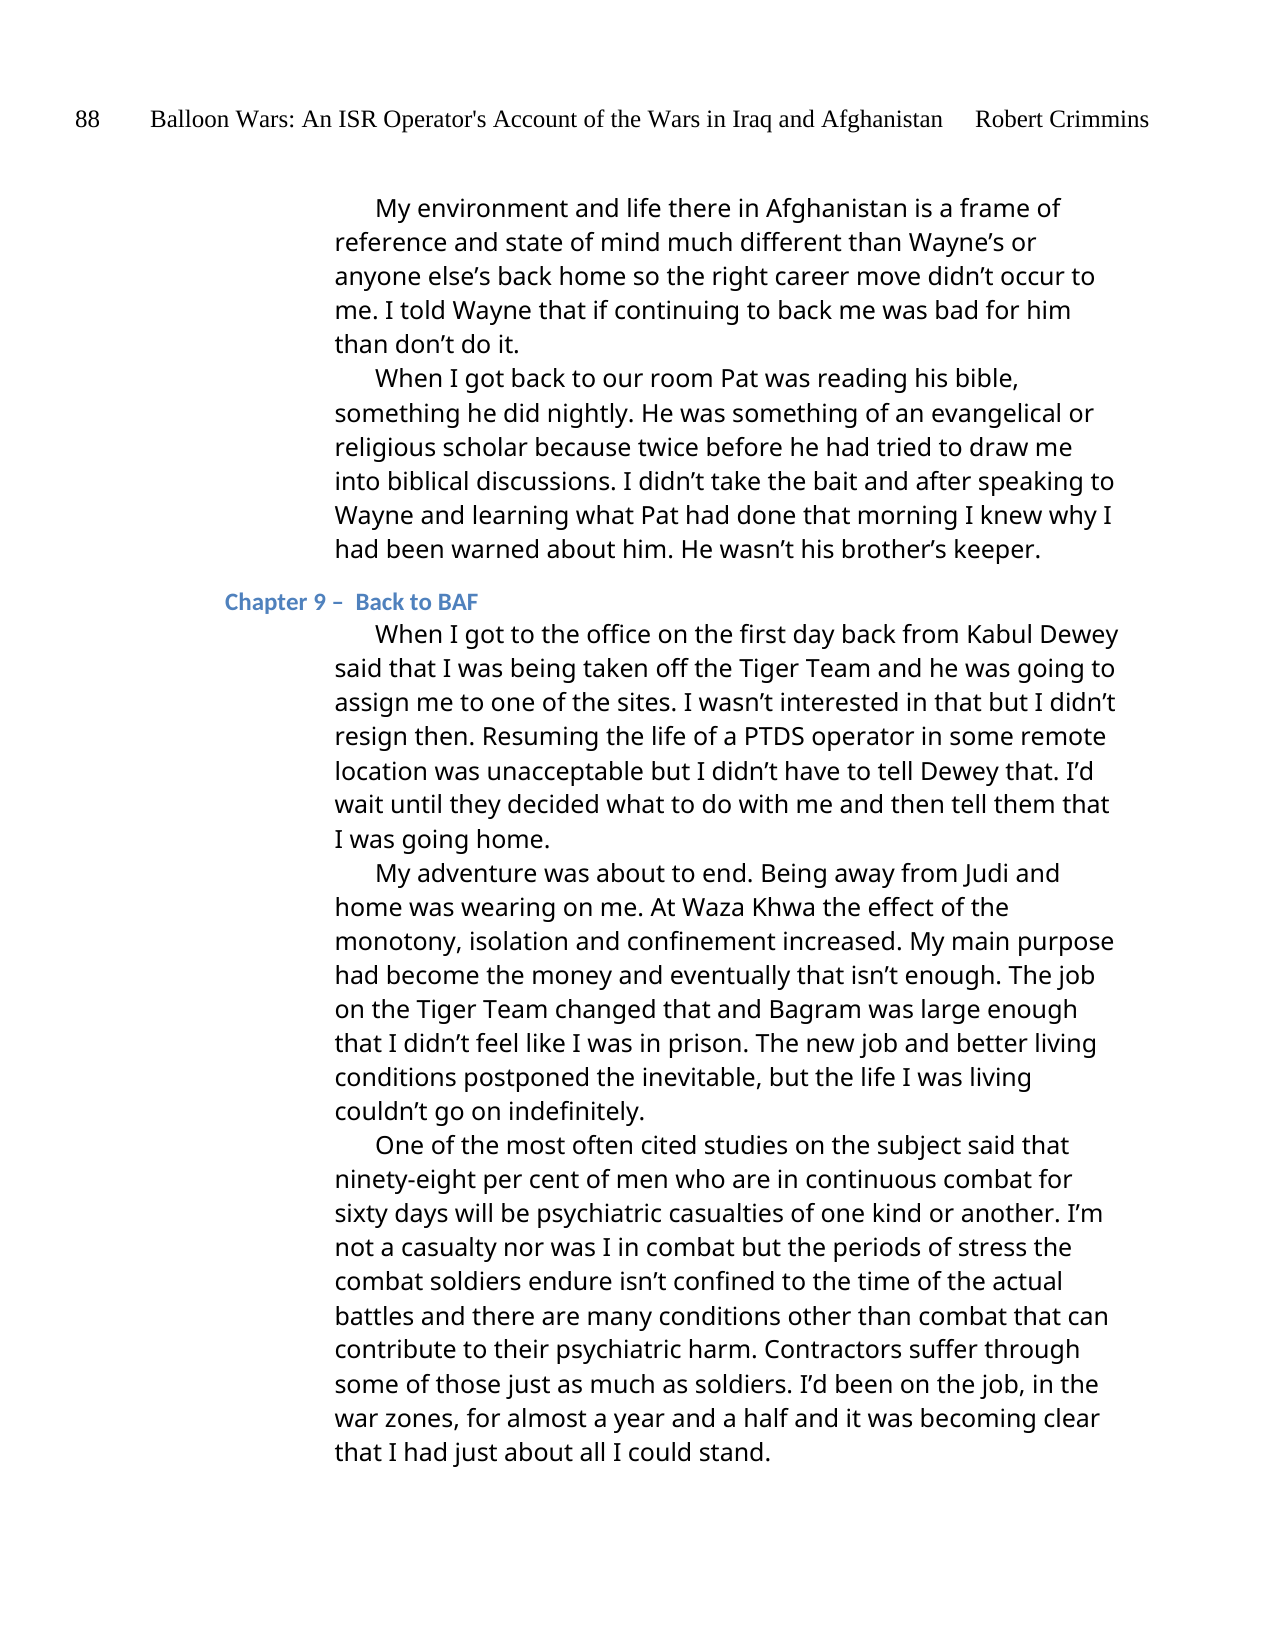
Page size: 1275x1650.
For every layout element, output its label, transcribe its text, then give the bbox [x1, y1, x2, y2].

text One of the most often cited studies on the subject said that ninety-eight per cent of men who are in continuous combat for sixty days will be psychiatric casualties of one kind or another. I’m not a casualty nor was I in combat but the periods of stress the combat soldiers endure isn’t confined to the time of the actual battles and there are many conditions other than combat that can contribute to their psychiatric harm. Contractors suffer through some of those just as much as soldiers. I’d been on the job, in the war zones, for almost a year and a half and it was becoming clear that I had just about all I could stand. [334, 1128, 1125, 1468]
text My adventure was about to end. Being away from Judi and home was wearing on me. At Waza Khwa the effect of the monotony, isolation and confinement increased. My main purpose had become the money and eventually that isn’t enough. The job on the Tiger Team changed that and Bagram was large enough that I didn’t feel like I was in prison. The new job and better living conditions postponed the inevitable, but the life I was living couldn’t go on indefinitely. [334, 855, 1125, 1128]
text My environment and life there in Afghanistan is a frame of reference and state of mind much different than Wayne’s or anyone else’s back home so the right career move didn’t occur to me. I told Wayne that if continuing to back me was bad for him than don’t do it. [334, 191, 1125, 361]
text When I got to the office on the first day back from Kabul Dewey said that I was being taken off the Tiger Team and he was going to assign me to one of the sites. I wasn’t interested in that but I didn’t resign then. Resuming the life of a PTDS operator in some remote location was unacceptable but I didn’t have to tell Dewey that. I’d wait until they decided what to do with me and then tell them that I was going home. [334, 617, 1125, 855]
subtitle Back to BAF [225, 586, 1125, 617]
text When I got back to our room Pat was reading his bible, something he did nightly. He was something of an evangelical or religious scholar because twice before he had tried to draw me into biblical discussions. I didn’t take the bait and after speaking to Wayne and learning what Pat had done that morning I knew why I had been warned about him. He wasn’t his brother’s keeper. [334, 361, 1125, 566]
